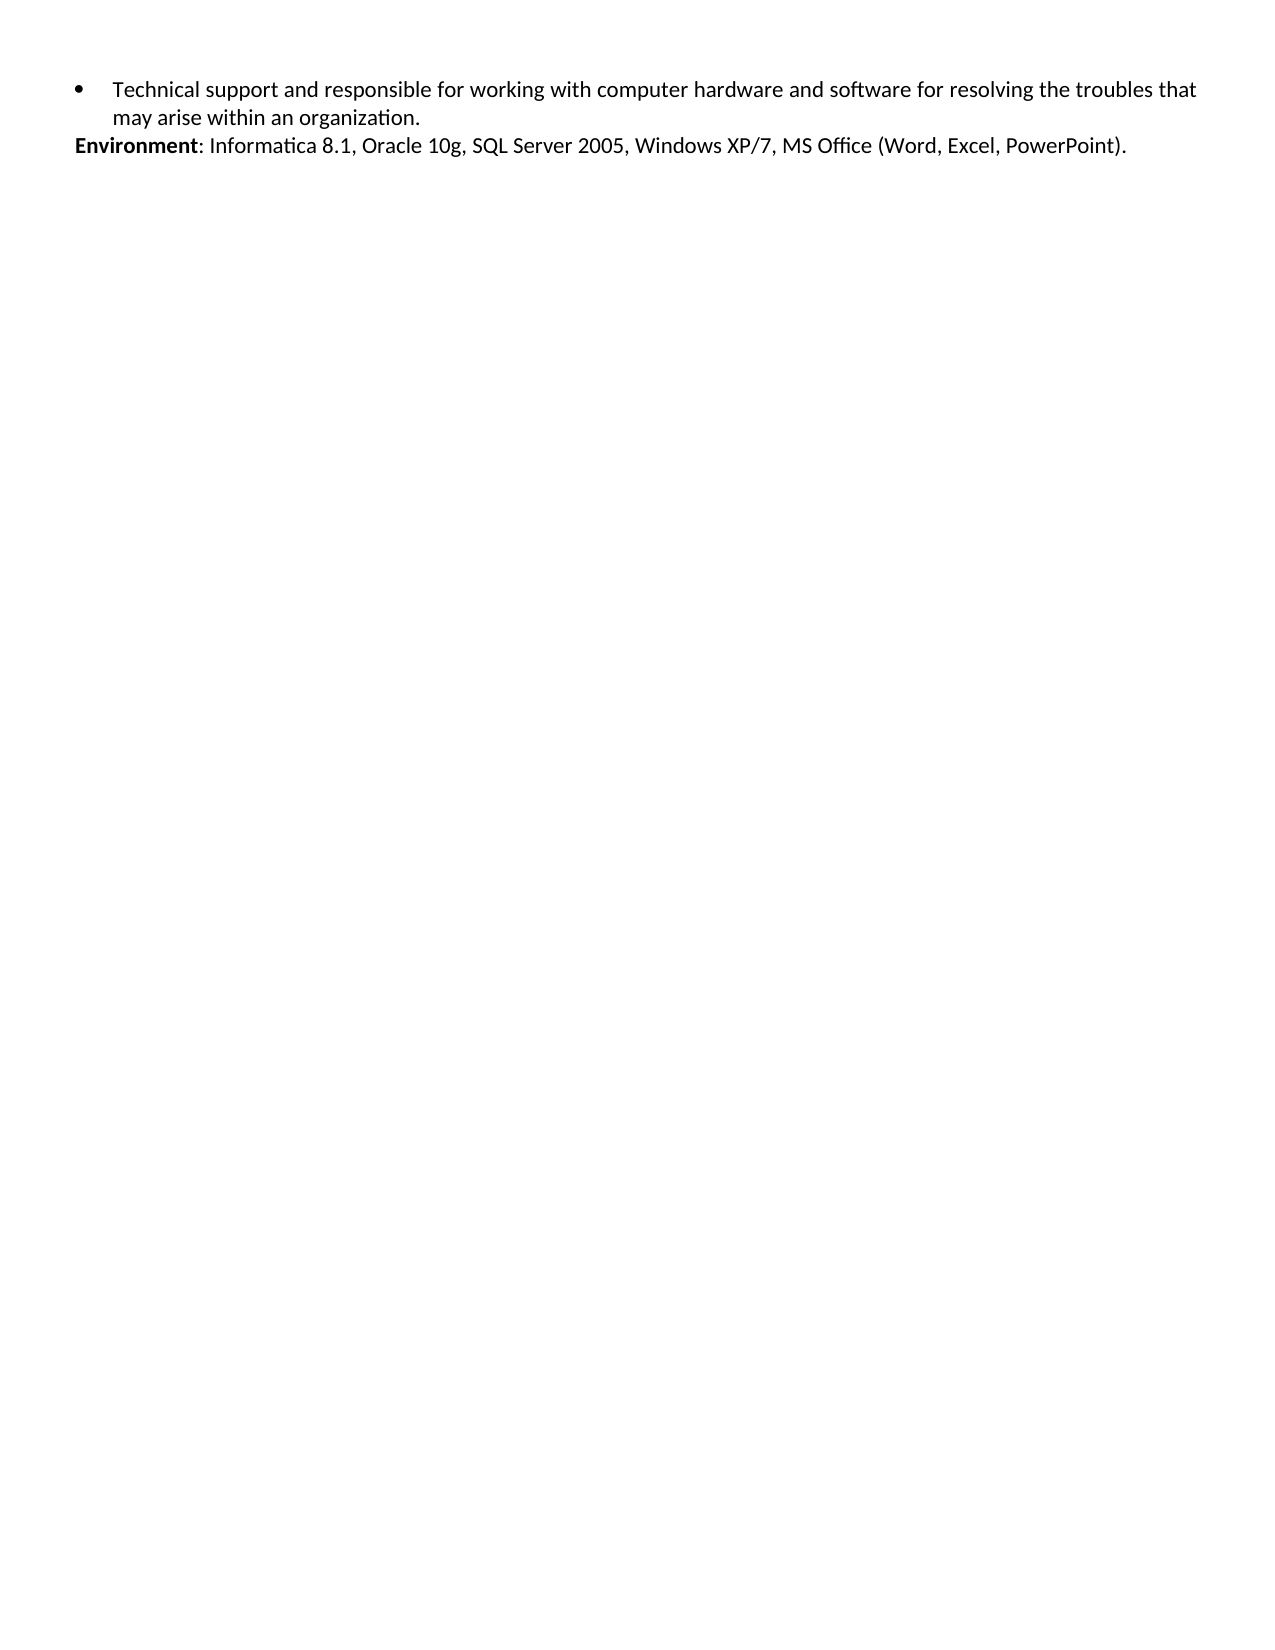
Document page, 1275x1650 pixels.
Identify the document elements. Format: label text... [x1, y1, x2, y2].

list Technical support and responsible for working with computer hardware and software for resolving the troubles that may arise within an organization. [75, 75, 1200, 131]
text Environment: Informatica 8.1, Oracle 10g, SQL Server 2005, Windows XP/7, MS Office (Word, Excel, PowerPoint). [75, 131, 1200, 159]
